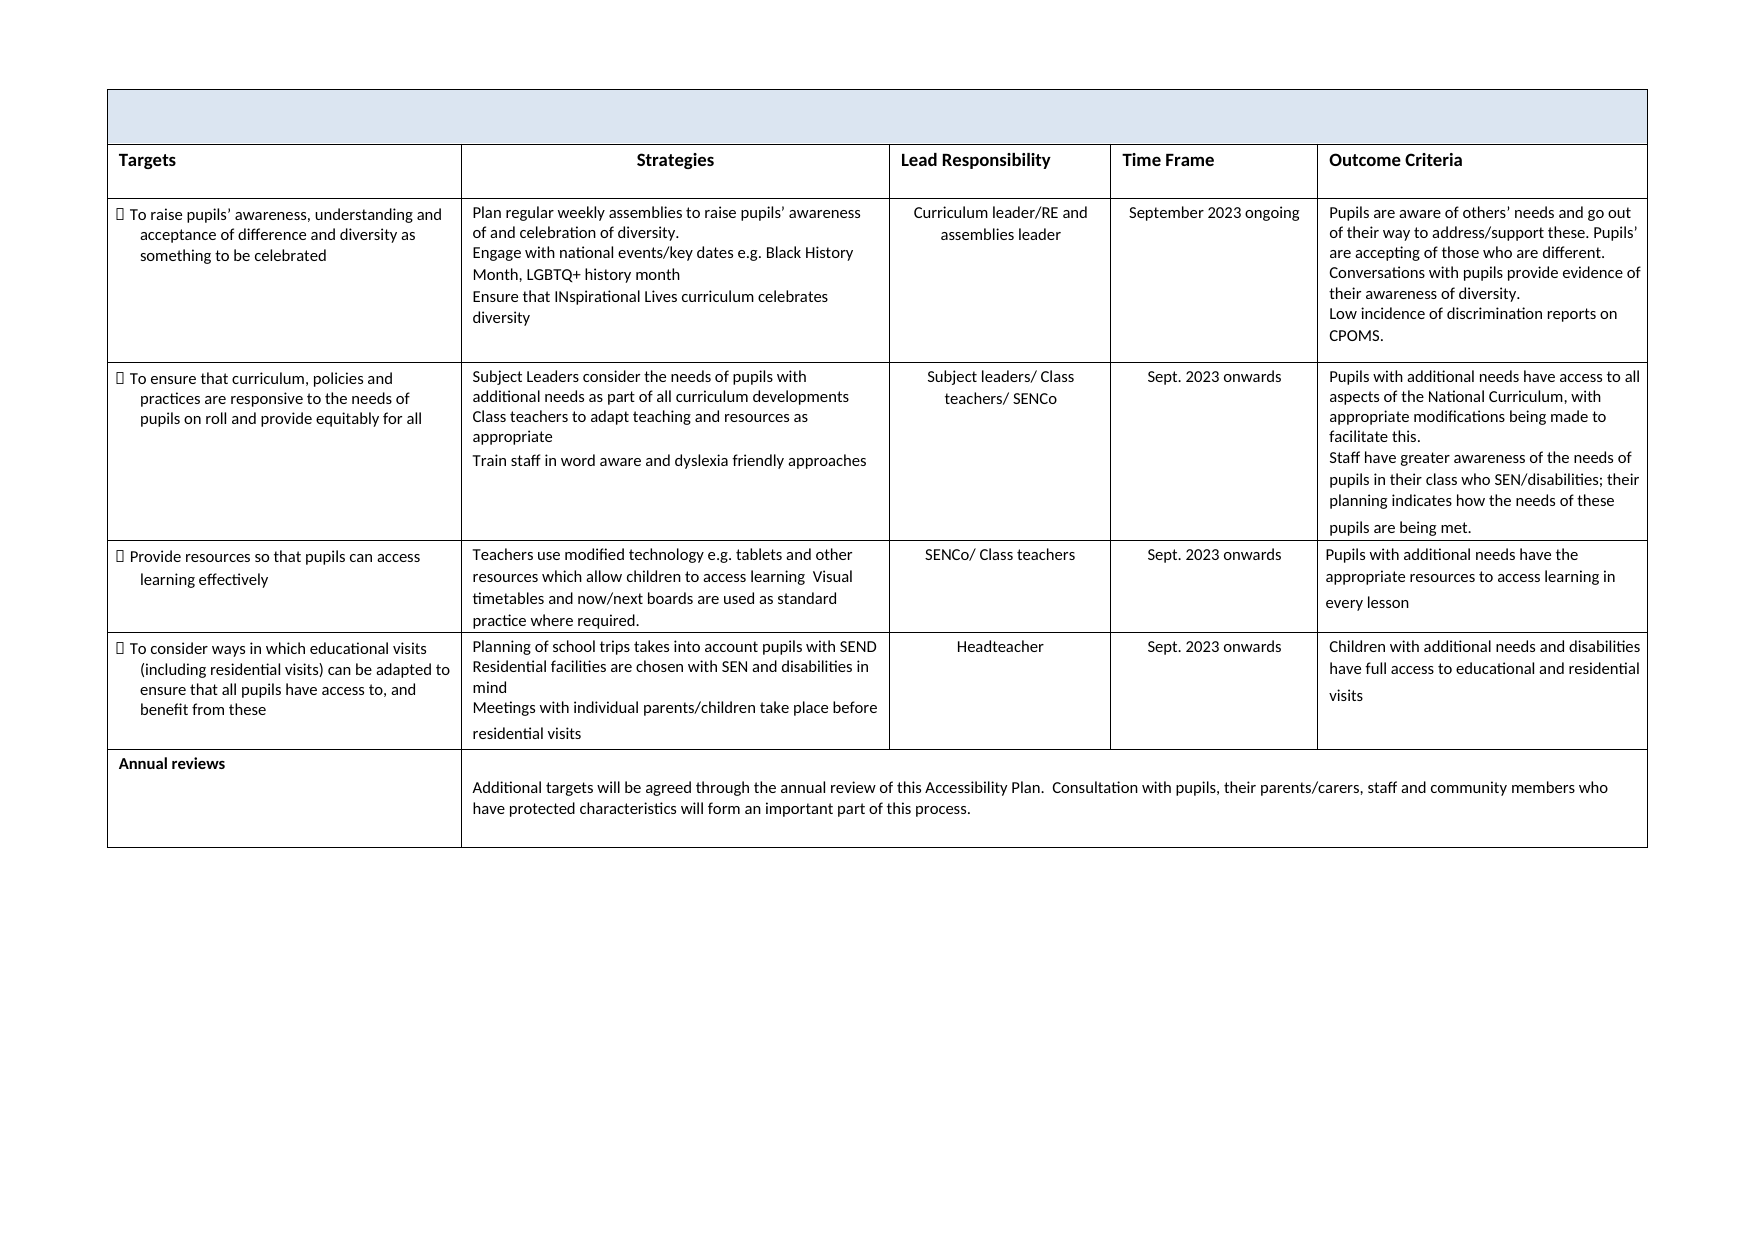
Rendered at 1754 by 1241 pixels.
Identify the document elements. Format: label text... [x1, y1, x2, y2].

table_cell Teachers use modified technology e.g. tablets and other resources which allow children to access learning Visual timetables and now/next boards are used as standard practice where required. [462, 541, 889, 632]
table_cell Lead Responsibility [890, 145, 1110, 198]
table_cell Pupils are aware of others’ needs and go out of their way to address/support these. Pupils’ are accepting of those who are different. Conversations with pupils provide evidence of their awareness of diversity. Low incidence of discrimination reports on CPOMS. [1318, 199, 1647, 362]
table_cell Sept. 2023 onwards [1111, 541, 1317, 632]
table_cell Strategies [462, 145, 889, 198]
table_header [108, 90, 1647, 143]
table_cell Curriculum leader/RE and assemblies leader [890, 199, 1110, 362]
table_cell Planning of school trips takes into account pupils with SEND Residential facilities are chosen with SEN and disabilities in mind Meetings with individual parents/children take place before residential visits [462, 633, 889, 748]
table_cell Subject leaders/ Class teachers/ SENCo [890, 363, 1110, 540]
table_cell Children with additional needs and disabilities have full access to educational and residential visits [1318, 633, 1647, 748]
table_cell  To ensure that curriculum, policies and practices are responsive to the needs of pupils on roll and provide equitably for all [108, 363, 461, 540]
table_cell Annual reviews [108, 750, 461, 847]
table_cell SENCo/ Class teachers [890, 541, 1110, 632]
table_cell Plan regular weekly assemblies to raise pupils’ awareness of and celebration of diversity. Engage with national events/key dates e.g. Black History Month, LGBTQ+ history month Ensure that INspirational Lives curriculum celebrates diversity [462, 199, 889, 362]
table_cell Subject Leaders consider the needs of pupils with additional needs as part of all curriculum developments Class teachers to adapt teaching and resources as appropriate Train staff in word aware and dyslexia friendly approaches [462, 363, 889, 540]
table_cell September 2023 ongoing [1111, 199, 1317, 362]
table_cell  Provide resources so that pupils can access learning effectively [108, 541, 461, 632]
table_cell Headteacher [890, 633, 1110, 748]
table_cell Time Frame [1111, 145, 1317, 198]
table_cell Pupils with additional needs have access to all aspects of the National Curriculum, with appropriate modifications being made to facilitate this. Staff have greater awareness of the needs of pupils in their class who SEN/disabilities; their planning indicates how the needs of these pupils are being met. [1318, 363, 1647, 540]
table_cell Sept. 2023 onwards [1111, 633, 1317, 748]
table_cell Outcome Criteria [1318, 145, 1647, 198]
table_cell Targets [108, 145, 461, 198]
table_cell  To raise pupils’ awareness, understanding and acceptance of difference and diversity as something to be celebrated [108, 199, 461, 362]
table_cell Sept. 2023 onwards [1111, 363, 1317, 540]
table_cell Additional targets will be agreed through the annual review of this Accessibility Plan. Consultation with pupils, their parents/carers, staff and community members who have protected characteristics will form an important part of this process. [462, 750, 1647, 847]
table_cell Pupils with additional needs have the appropriate resources to access learning in every lesson [1318, 541, 1647, 632]
table_cell  To consider ways in which educational visits (including residential visits) can be adapted to ensure that all pupils have access to, and benefit from these [108, 633, 461, 748]
